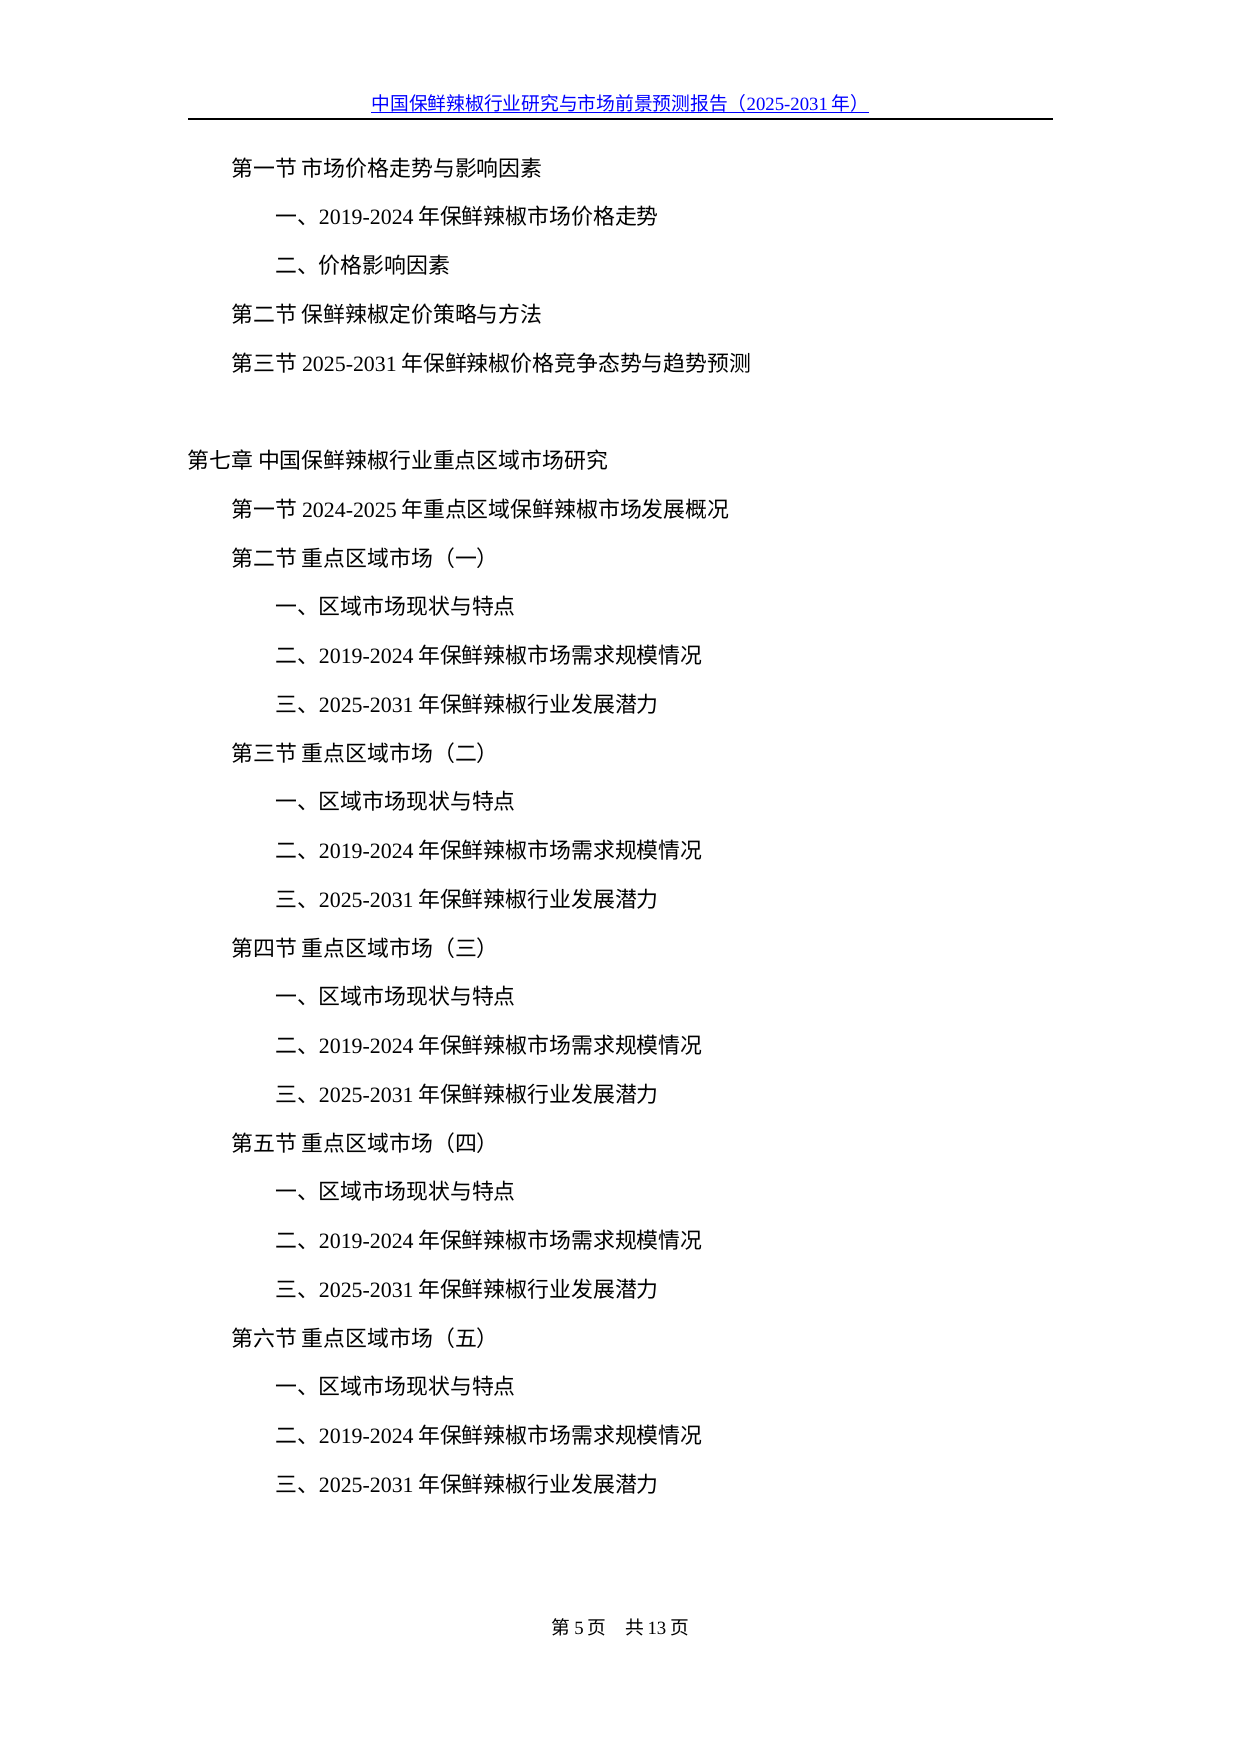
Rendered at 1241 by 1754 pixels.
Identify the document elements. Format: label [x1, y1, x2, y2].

text [187, 150, 1053, 1499]
